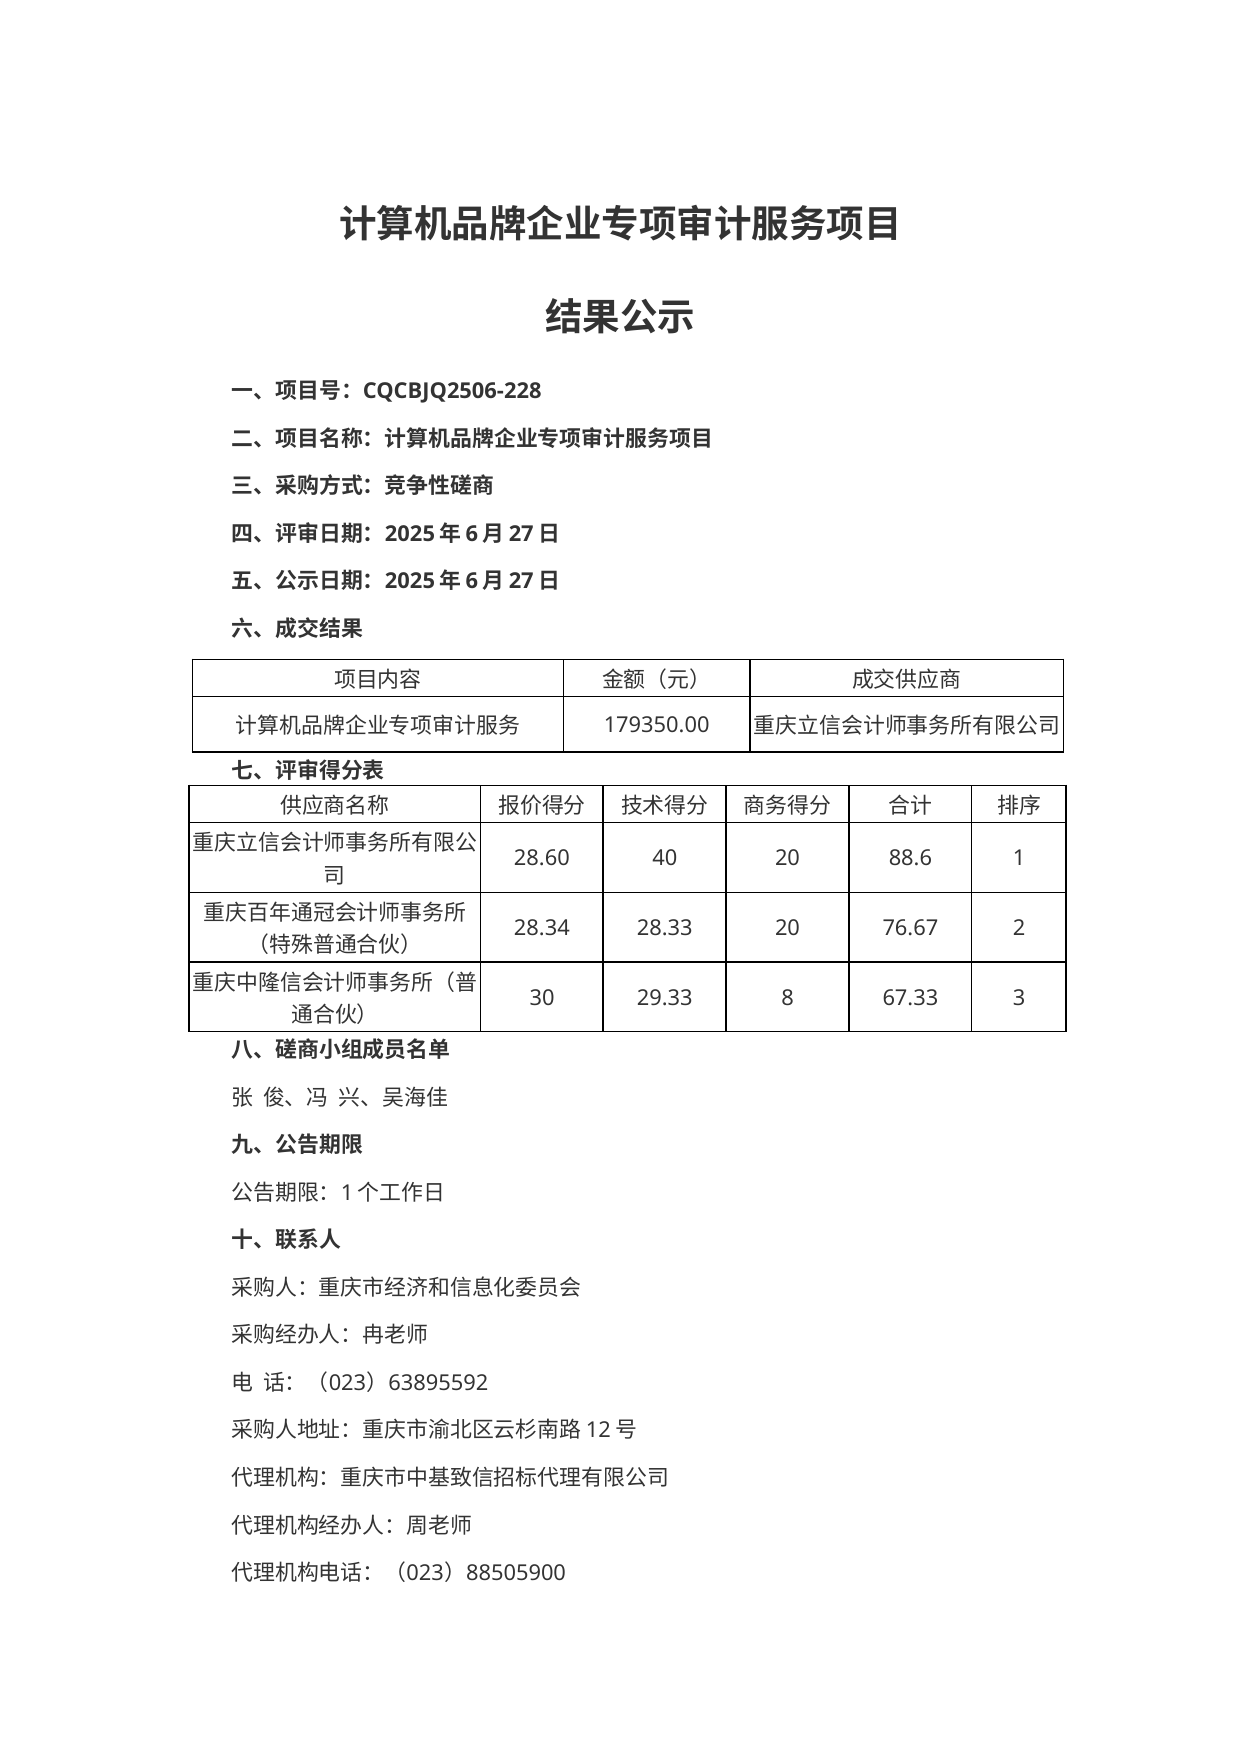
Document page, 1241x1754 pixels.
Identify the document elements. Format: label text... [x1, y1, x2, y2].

text 十、联系人 [187, 1222, 1053, 1254]
table_cell 20 [727, 893, 848, 961]
table_cell 计算机品牌企业专项审计服务 [193, 697, 563, 751]
text 代理机构经办人：周老师 [187, 1508, 1053, 1539]
text 采购人地址：重庆市渝北区云杉南路12号 [187, 1412, 1053, 1444]
table_header 供应商名称 [190, 786, 480, 822]
table_cell 重庆立信会计师事务所有限公司 [190, 823, 480, 891]
table_cell 67.33 [850, 963, 971, 1031]
table_cell 重庆百年通冠会计师事务所（特殊普通合伙） [190, 893, 480, 961]
table_cell 重庆立信会计师事务所有限公司 [751, 697, 1063, 751]
table_header 排序 [972, 786, 1065, 822]
table_cell 29.33 [604, 963, 725, 1031]
table_cell 重庆中隆信会计师事务所（普通合伙） [190, 963, 480, 1031]
text 五、公示日期：2025年6月27日 [187, 563, 1053, 595]
table_cell 3 [972, 963, 1065, 1031]
table_cell 20 [727, 823, 848, 891]
text 二、项目名称：计算机品牌企业专项审计服务项目 [187, 421, 1053, 452]
table_header 项目内容 [193, 660, 563, 696]
table_cell 2 [972, 893, 1065, 961]
text 七、评审得分表 [187, 753, 1053, 784]
text 六、成交结果 [187, 611, 1053, 643]
table_header 商务得分 [727, 786, 848, 822]
table_cell 76.67 [850, 893, 971, 961]
table_header 成交供应商 [751, 660, 1063, 696]
table_header 报价得分 [481, 786, 602, 822]
text 九、公告期限 [187, 1127, 1053, 1159]
table_cell 1 [972, 823, 1065, 891]
table_cell 30 [481, 963, 602, 1031]
table_cell 88.6 [850, 823, 971, 891]
text 一、项目号：CQCBJQ2506-228 [187, 373, 1053, 405]
text 代理机构电话：（023）88505900 [187, 1555, 1053, 1587]
table_cell 8 [727, 963, 848, 1031]
table_cell 179350.00 [564, 697, 749, 751]
table_cell 40 [604, 823, 725, 891]
table_header 合计 [850, 786, 971, 822]
table_header 技术得分 [604, 786, 725, 822]
table_cell 28.60 [481, 823, 602, 891]
text 公告期限：1个工作日 [187, 1175, 1053, 1207]
text 电 话：（023）63895592 [187, 1365, 1053, 1397]
text 代理机构：重庆市中基致信招标代理有限公司 [187, 1460, 1053, 1492]
text 采购经办人：冉老师 [187, 1317, 1053, 1349]
subtitle 计算机品牌企业专项审计服务项目 [187, 189, 1053, 254]
text 八、磋商小组成员名单 [187, 1032, 1053, 1064]
text 张 俊、冯 兴、吴海佳 [187, 1080, 1053, 1111]
table_cell 28.33 [604, 893, 725, 961]
text 三、采购方式：竞争性磋商 [187, 468, 1053, 500]
text 采购人：重庆市经济和信息化委员会 [187, 1270, 1053, 1302]
table_cell 28.34 [481, 893, 602, 961]
text 四、评审日期：2025年6月27日 [187, 516, 1053, 548]
table_header 金额（元） [564, 660, 749, 696]
subtitle 结果公示 [187, 281, 1053, 346]
